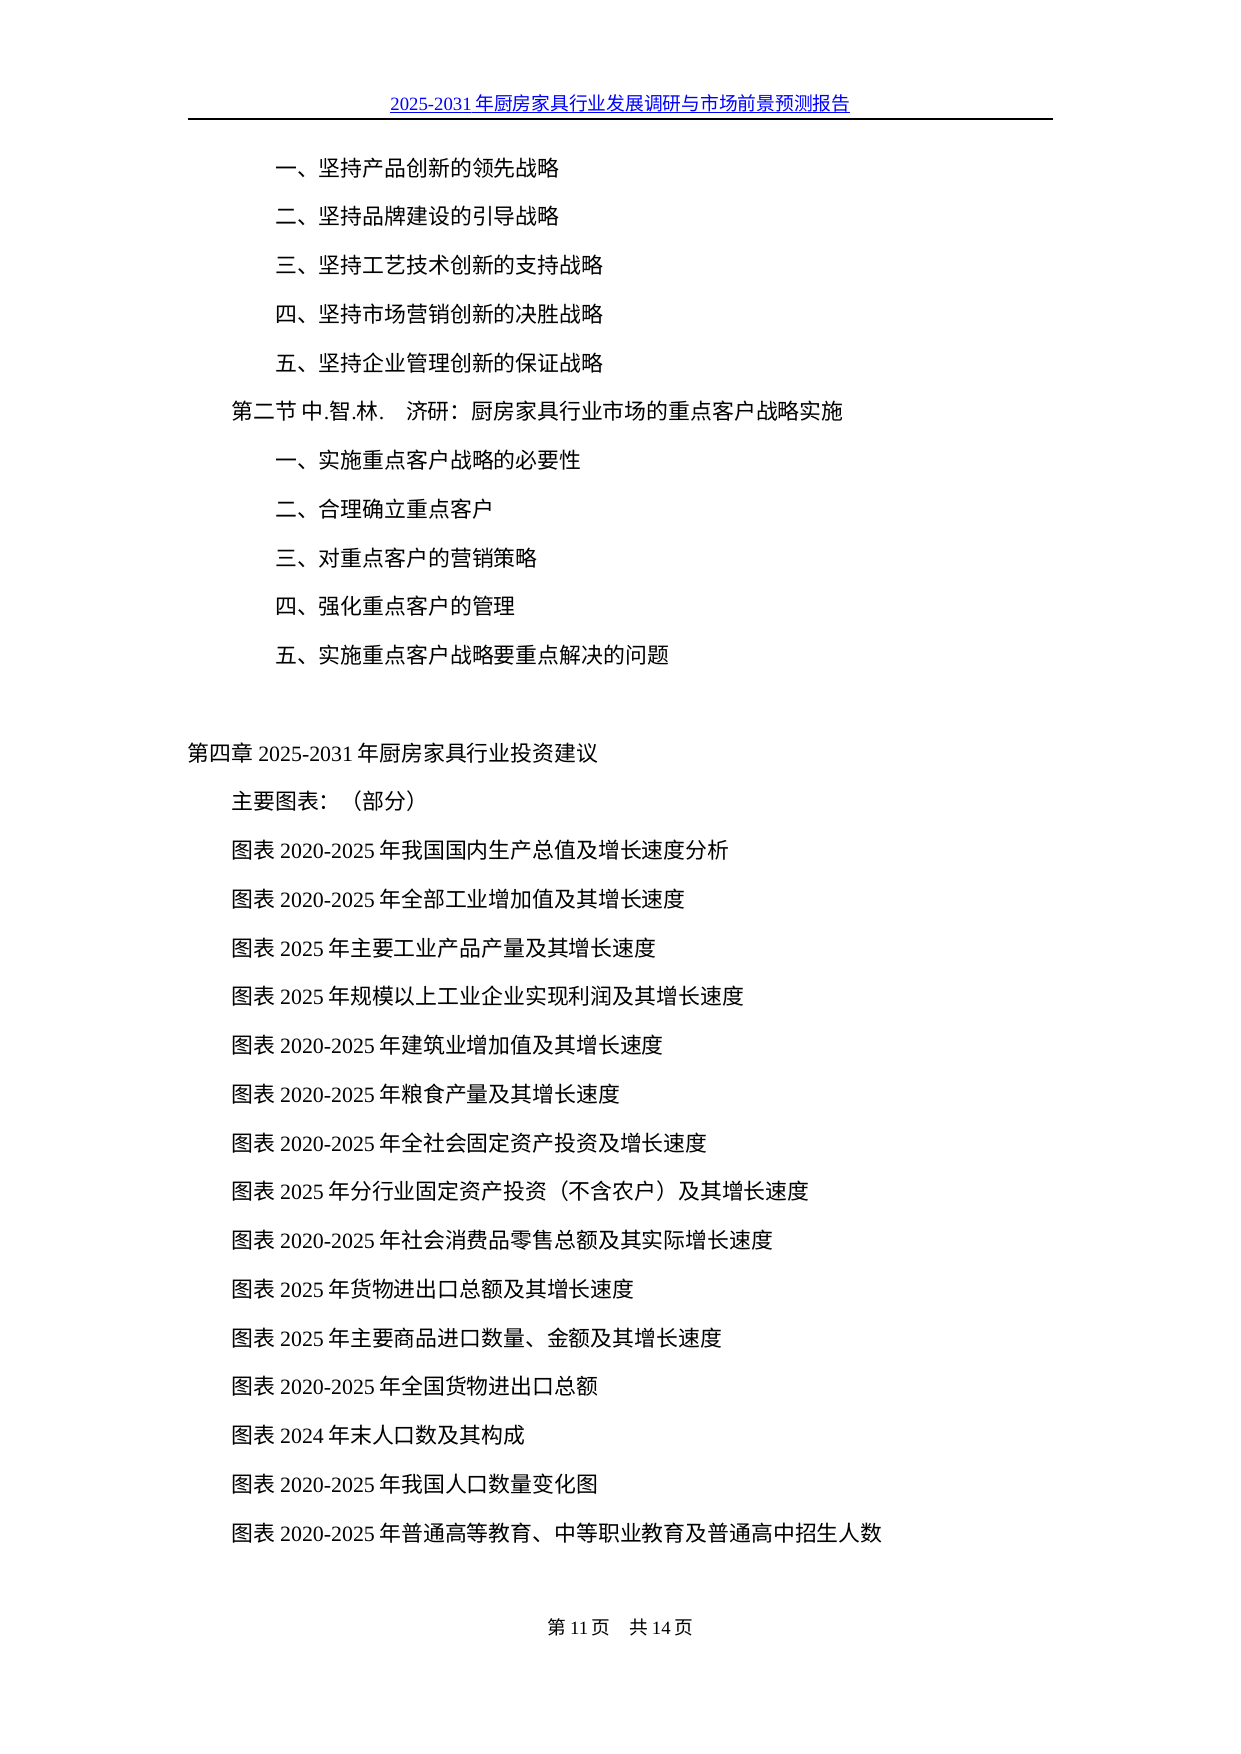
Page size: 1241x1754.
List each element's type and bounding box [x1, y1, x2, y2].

text [187, 150, 1053, 1548]
